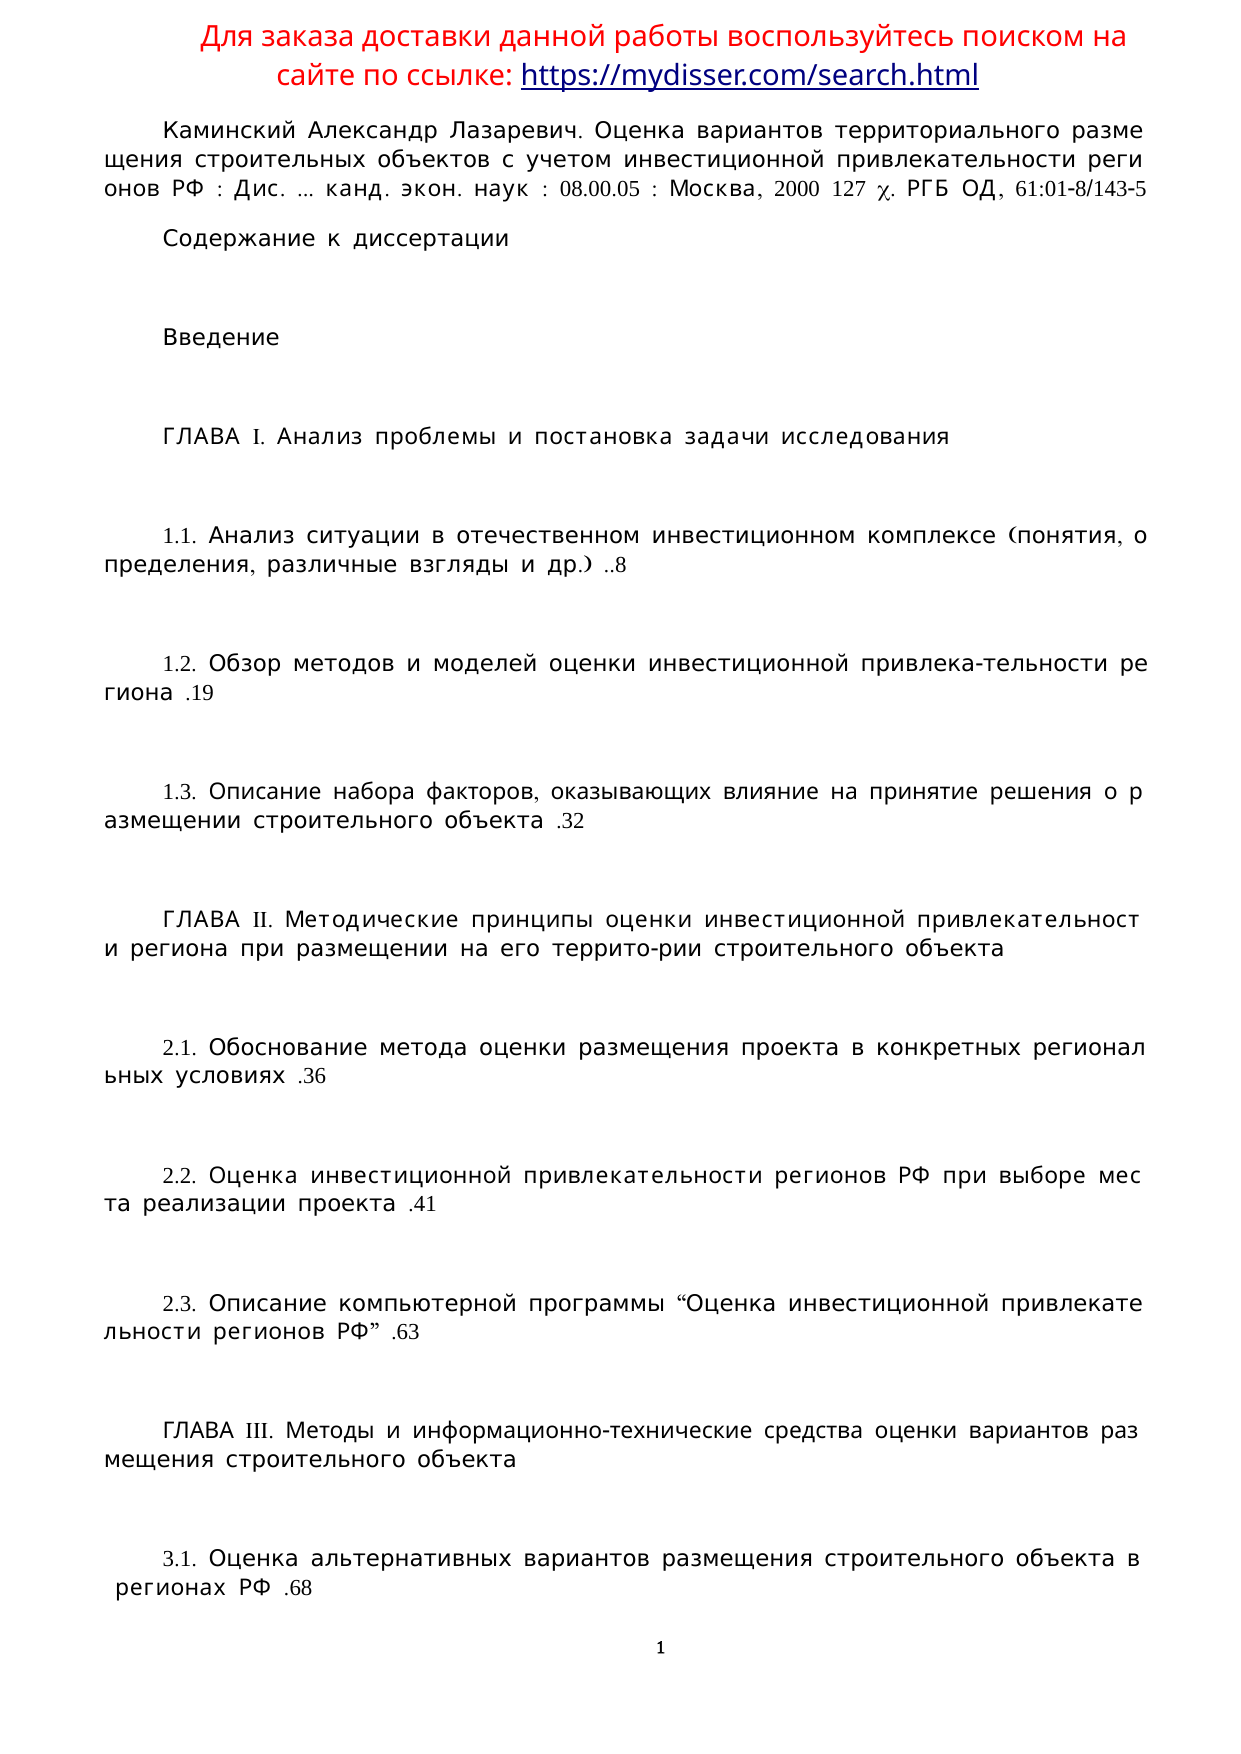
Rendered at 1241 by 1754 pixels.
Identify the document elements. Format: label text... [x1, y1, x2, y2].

text ОценкаальтернативныхвариантовразмещениястроительногообъектаврегионахРФ [103, 1543, 1152, 1600]
text Введение [103, 321, 1152, 350]
text Обоснованиеметодаоценкиразмещенияпроектавконкретныхрегиональныхусловиях [103, 1031, 1152, 1089]
text Анализситуациивотечественноминвестиционномкомплексепонятияопределенияразличныевзглядыидр [103, 519, 1152, 577]
text ГЛАВААнализпроблемыипостановказадачиисследования [103, 420, 1152, 449]
text КаминскийАлександрЛазаревичОценкавариантовтерриториальногоразмещениястроительныхобъектовсучетоминвестиционнойпривлекательностирегионовРФДискандэконнаукМоскваРГБОД [103, 115, 1152, 201]
text Описаниекомпьютернойпрограммы“ОценкаинвестиционнойпривлекательностирегионовРФ” [103, 1287, 1152, 1344]
text Обзорметодовимоделейоценкиинвестиционнойпривлекательностирегиона [103, 647, 1152, 705]
text ГЛАВАМетодическиепринципыоценкиинвестиционнойпривлекательностирегионаприразмещениинаеготерриториистроительногообъекта [103, 903, 1152, 961]
text Описаниенаборафакторовоказывающихвлияниенапринятиерешенияоразмещениистроительногообъекта [103, 775, 1152, 833]
text ГЛАВАМетодыиинформационнотехническиесредстваоценкивариантовразмещениястроительногообъекта [103, 1415, 1152, 1472]
text Содержаниекдиссертации [103, 222, 1152, 251]
text ОценкаинвестиционнойпривлекательностирегионовРФпривыбореместареализациипроекта [103, 1159, 1152, 1217]
